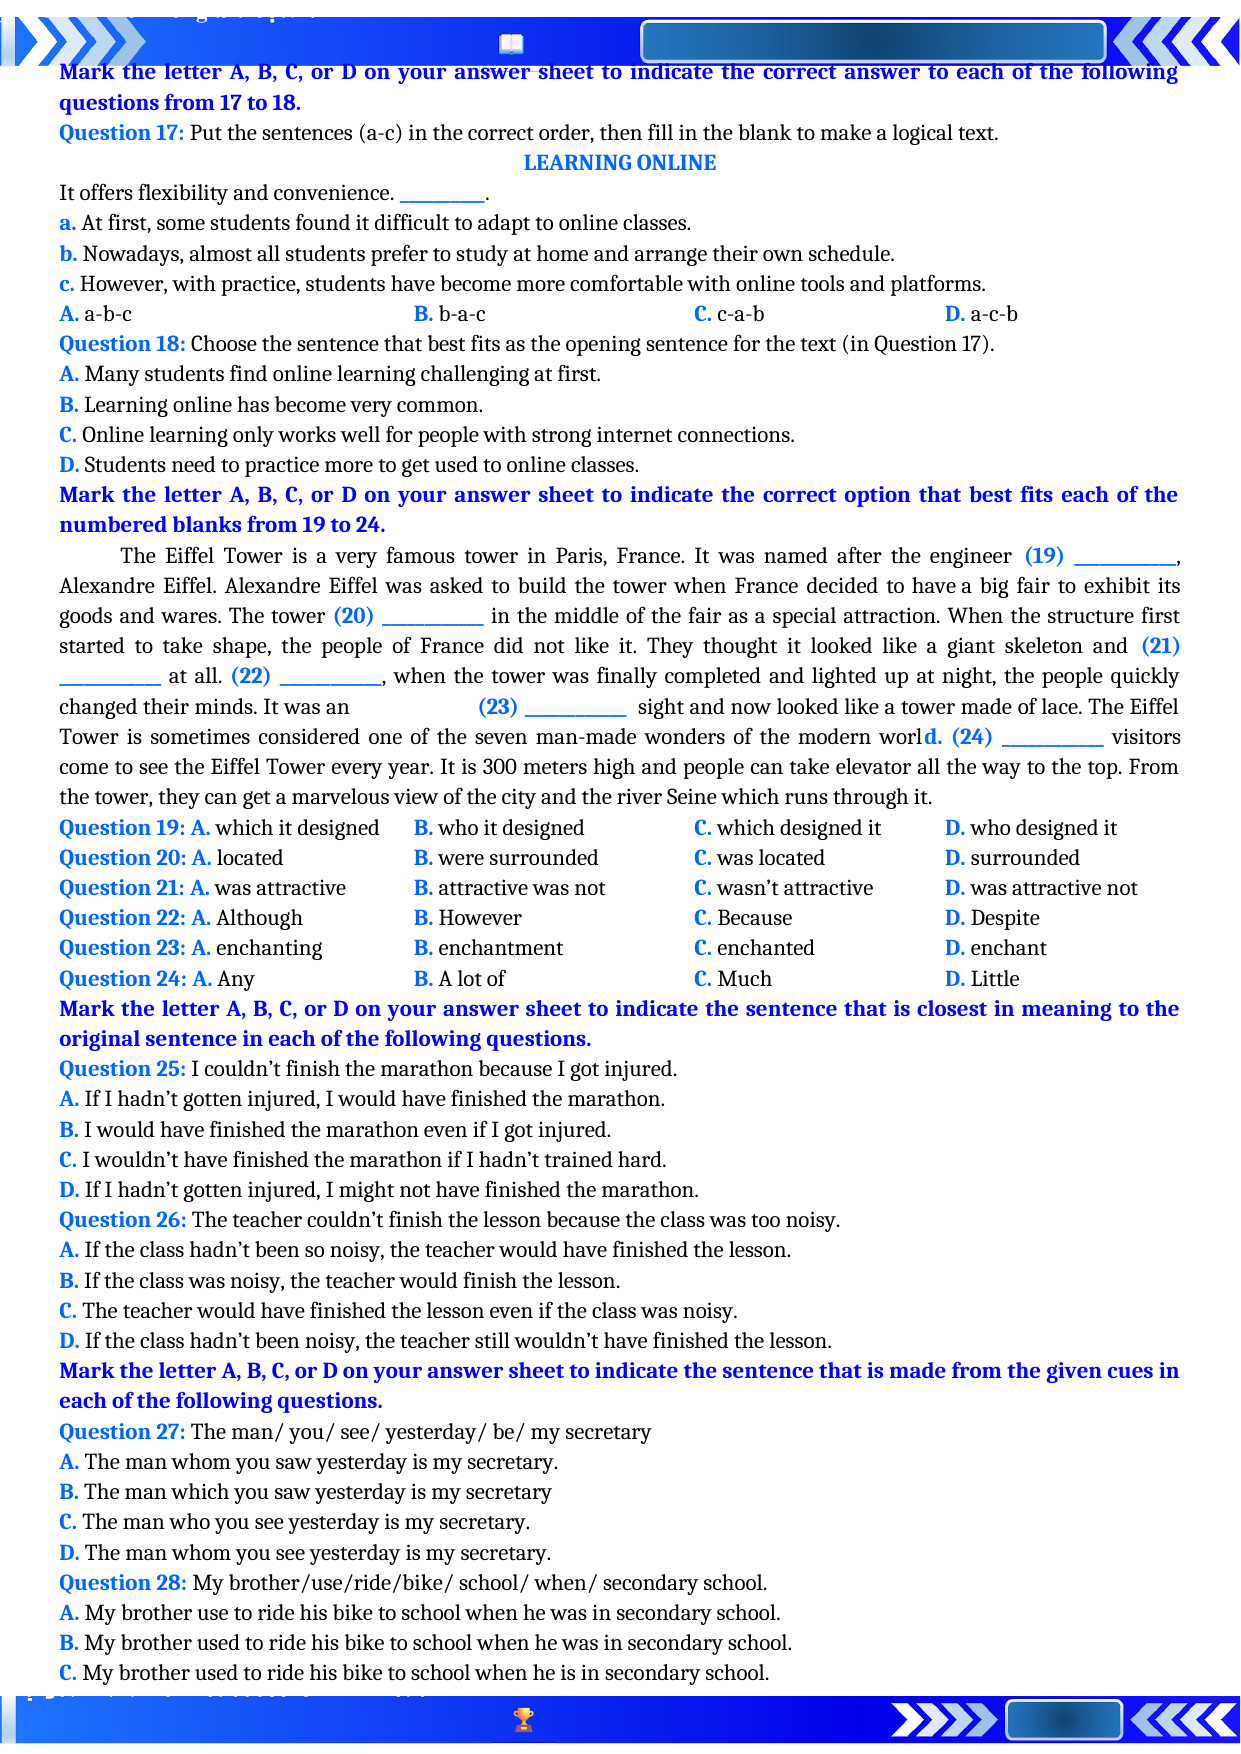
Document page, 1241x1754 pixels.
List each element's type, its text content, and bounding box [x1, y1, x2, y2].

text Question 25: I couldn’t finish the marathon because I got injured. A. If I hadn’t gotten injured, I would have finished the marathon. B. I would have finished the marathon even if I got injured. C. I wouldn’t have finished the marathon if I hadn’t trained hard. D. If I hadn’t gotten injured, I might not have finished the marathon. [59, 1056, 1181, 1203]
text The Eiffel Tower is a very famous tower in Paris, France. It was named after the engineer (19) ____________, Alexandre Eiffel. Alexandre Eiffel was asked to build the tower when France decided to have a big fair to exhibit its goods and wares. The tower (20) ____________ in the middle of the fair as a special attraction. When the structure first started to take shape, the people of France did not like it. They thought it looked like a giant skeleton and (21) ____________ at all. (22) ____________, when the tower was finally completed and lighted up at night, the people quickly changed their minds. It was an (23) ____________ sight and now looked like a tower made of lace. The Eiffel Tower is sometimes considered one of the seven man-made wonders of the modern world. (24) ____________ visitors come to see the Eiffel Tower every year. It is 300 meters high and people can take elevator all the way to the top. From the tower, they can get a marvelous view of the city and the river Seine which runs through it. [59, 542, 1181, 810]
text Question 20: A. located B. were surrounded C. was located D. surrounded [59, 844, 1181, 871]
text Question 17: Put the sentences (a-c) in the correct order, then fill in the blank to make a logical text. [59, 119, 1181, 146]
picture [0, 17, 1240, 72]
text C. My brother used to ride his bike to school when he is in secondary school. [59, 1660, 1181, 1686]
text Question 19: A. which it designed B. who it designed C. which designed it D. who designed it [59, 814, 1181, 841]
text Question 23: A. enchanting B. enchantment C. enchanted D. enchant [59, 935, 1181, 961]
text A. a-b-c B. b-a-c C. c-a-b D. a-c-b [59, 301, 1181, 327]
text Mark the letter A, B, C, or D on your answer sheet to indicate the sentence that is made from the given cues in each of the following questions. [59, 1358, 1181, 1414]
text B. The man which you saw yesterday is my secretary [59, 1479, 1181, 1505]
text A. Many students find online learning challenging at first. B. Learning online has become very common. C. Online learning only works well for people with strong internet connections. D. Students need to practice more to get used to online classes. [59, 361, 1181, 478]
text Question 28: My brother/use/ride/bike/ school/ when/ secondary school. [59, 1569, 1181, 1596]
text C. The man who you see yesterday is my secretary. [59, 1509, 1181, 1535]
text A. The man whom you saw yesterday is my secretary. [59, 1449, 1181, 1475]
text Question 26: The teacher couldn’t finish the lesson because the class was too noisy. A. If the class hadn’t been so noisy, the teacher would have finished the lesson. B. If the class was noisy, the teacher would finish the lesson. C. The teacher would have finished the lesson even if the class was noisy. D. If the class hadn’t been noisy, the teacher still wouldn’t have finished the lesson. [59, 1207, 1181, 1354]
text Mark the letter A, B, C, or D on your answer sheet to indicate the correct answer to each of the following questions from 17 to 18. [59, 59, 1181, 116]
text Question 27: The man/ you/ see/ yesterday/ be/ my secretary [59, 1418, 1181, 1445]
text LEARNING ONLINE [59, 150, 1181, 176]
text Question 22: A. Although B. However C. Because D. Despite [59, 905, 1181, 931]
text Mark the letter A, B, C, or D on your answer sheet to indicate the correct option that best fits each of the numbered blanks from 19 to 24. [59, 482, 1181, 538]
text Question 24: A. Any B. A lot of C. Much D. Little [59, 965, 1181, 992]
text A. My brother use to ride his bike to school when he was in secondary school. [59, 1600, 1181, 1626]
text Mark the letter A, B, C, or D on your answer sheet to indicate the sentence that is closest in meaning to the original sentence in each of the following questions. [59, 996, 1181, 1052]
text Question 18: Choose the sentence that best fits as the opening sentence for the text (in Question 17). [59, 331, 1181, 357]
text It offers flexibility and convenience. __________. a. At first, some students found it difficult to adapt to online classes. b. Nowadays, almost all students prefer to study at home and arrange their own schedule. c. However, with practice, students have become more comfortable with online tools and platforms. [59, 180, 1181, 297]
text D. The man whom you see yesterday is my secretary. [59, 1539, 1181, 1566]
text Question 21: A. was attractive B. attractive was not C. wasn’t attractive D. was attractive not [59, 875, 1181, 901]
text B. My brother used to ride his bike to school when he was in secondary school. [59, 1630, 1181, 1656]
picture [0, 1696, 1241, 1749]
